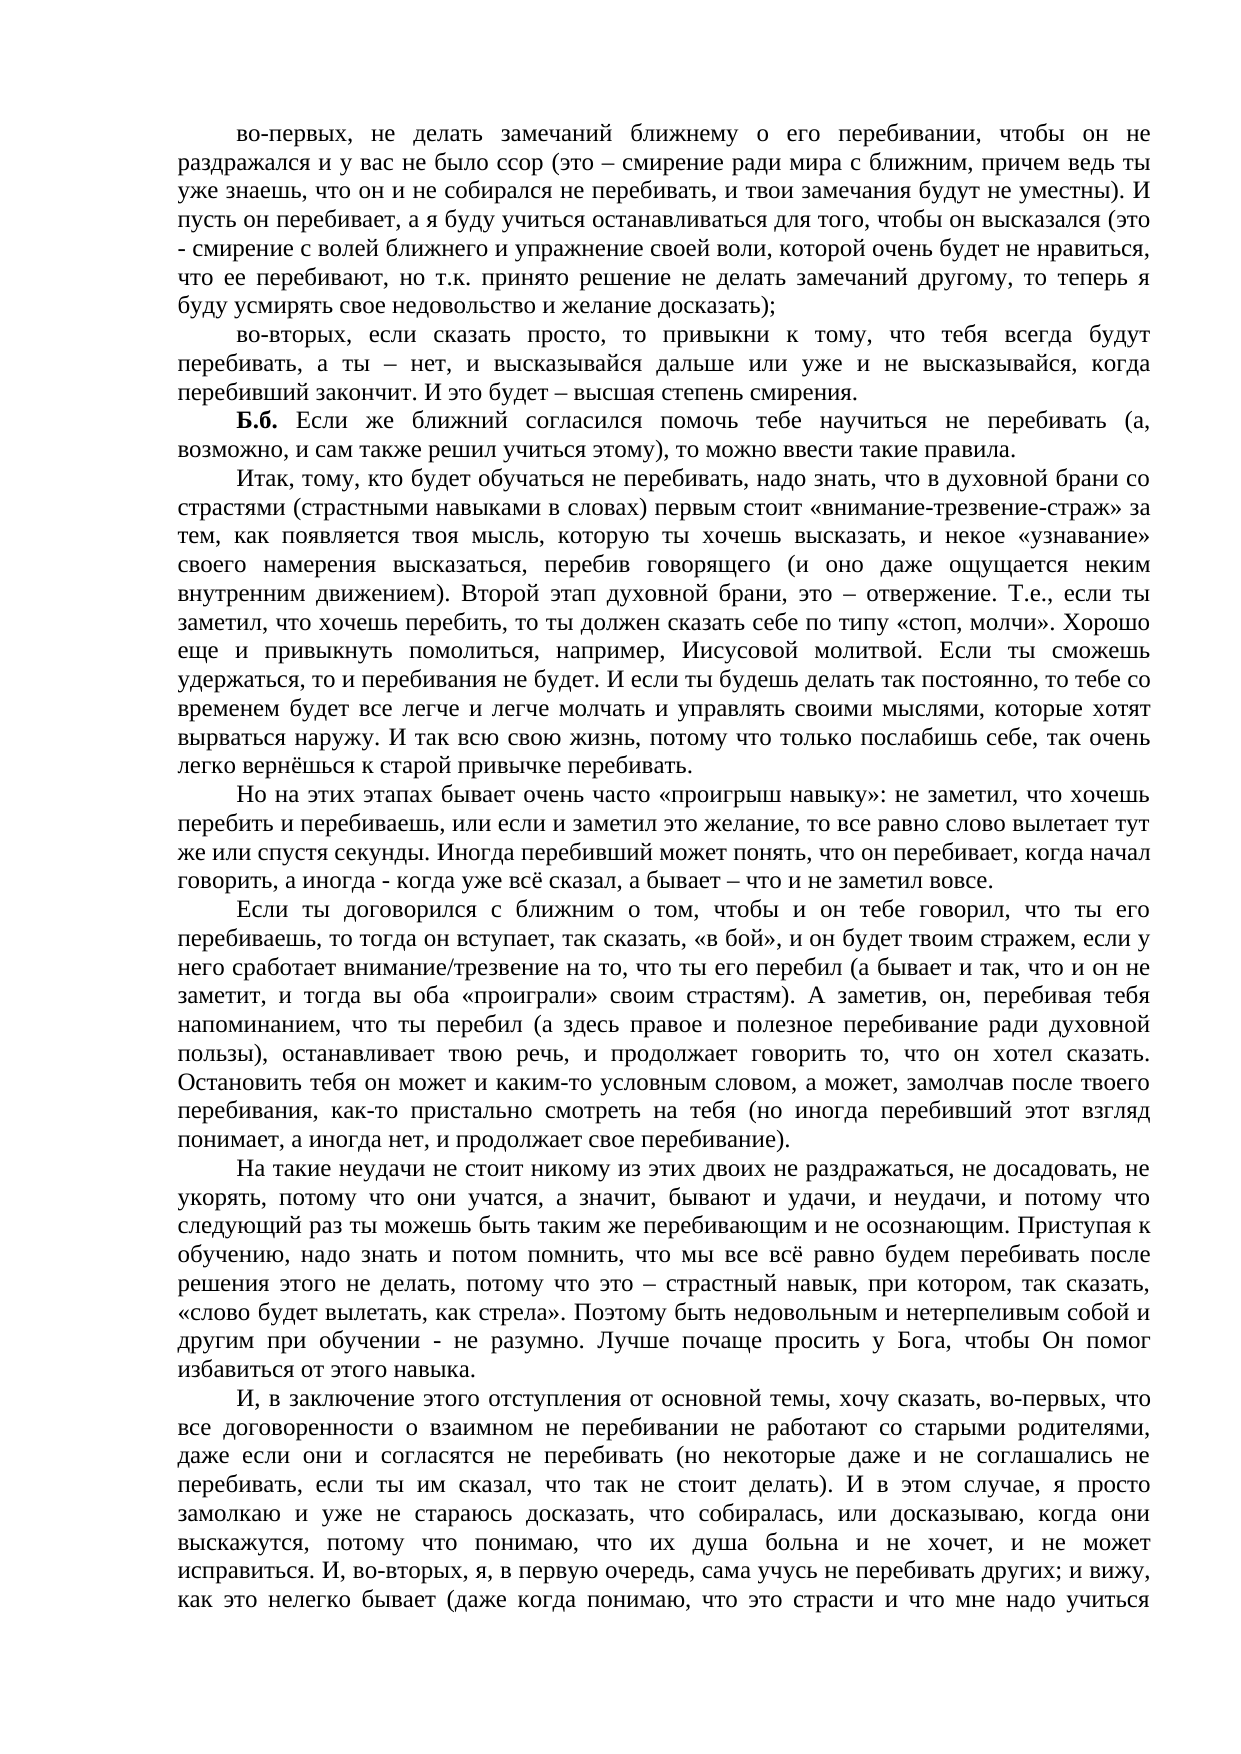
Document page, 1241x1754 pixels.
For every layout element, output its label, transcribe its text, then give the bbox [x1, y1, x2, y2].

text во-первых, не делать замечаний ближнему о его перебивании, чтобы он не раздражался и у вас не было ссор (это – смирение ради мира с ближним, причем ведь ты уже знаешь, что он и не собирался не перебивать, и твои замечания будут не уместны). И пусть он перебивает, а я буду учиться останавливаться для того, чтобы он высказался (это - смирение с волей ближнего и упражнение своей воли, которой очень будет не нравиться, что ее перебивают, но т.к. принято решение не делать замечаний другому, то теперь я буду усмирять свое недовольство и желание досказать); [177, 118, 1152, 319]
text Б.б. Если же ближний согласился помочь тебе научиться не перебивать (а, возможно, и сам также решил учиться этому), то можно ввести такие правила. [177, 406, 1152, 463]
text Итак, тому, кто будет обучаться не перебивать, надо знать, что в духовной брани со страстями (страстными навыками в словах) первым стоит «внимание-трезвение-страж» за тем, как появляется твоя мысль, которую ты хочешь высказать, и некое «узнавание» своего намерения высказаться, перебив говорящего (и оно даже ощущается неким внутренним движением). Второй этап духовной брани, это – отвержение. Т.е., если ты заметил, что хочешь перебить, то ты должен сказать себе по типу «стоп, молчи». Хорошо еще и привыкнуть помолиться, например, Иисусовой молитвой. Если ты сможешь удержаться, то и перебивания не будет. И если ты будешь делать так постоянно, то тебе со временем будет все легче и легче молчать и управлять своими мыслями, которые хотят вырваться наружу. И так всю свою жизнь, потому что только послабишь себе, так очень легко вернёшься к старой привычке перебивать. [177, 463, 1152, 779]
text Если ты договорился с ближним о том, чтобы и он тебе говорил, что ты его перебиваешь, то тогда он вступает, так сказать, «в бой», и он будет твоим стражем, если у него сработает внимание/трезвение на то, что ты его перебил (а бывает и так, что и он не заметит, и тогда вы оба «проиграли» своим страстям). А заметив, он, перебивая тебя напоминанием, что ты перебил (а здесь правое и полезное перебивание ради духовной пользы), останавливает твою речь, и продолжает говорить то, что он хотел сказать. Остановить тебя он может и каким-то условным словом, а может, замолчав после твоего перебивания, как-то пристально смотреть на тебя (но иногда перебивший этот взгляд понимает, а иногда нет, и продолжает свое перебивание). [177, 894, 1152, 1153]
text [177, 1383, 1152, 1613]
text во-вторых, если сказать просто, то привыкни к тому, что тебя всегда будут перебивать, а ты – нет, и высказывайся дальше или уже и не высказывайся, когда перебивший закончит. И это будет – высшая степень смирения. [177, 319, 1152, 406]
text На такие неудачи не стоит никому из этих двоих не раздражаться, не досадовать, не укорять, потому что они учатся, а значит, бывают и удачи, и неудачи, и потому что следующий раз ты можешь быть таким же перебивающим и не осознающим. Приступая к обучению, надо знать и потом помнить, что мы все всё равно будем перебивать после решения этого не делать, потому что это – страстный навык, при котором, так сказать, «слово будет вылетать, как стрела». Поэтому быть недовольным и нетерпеливым собой и другим при обучении - не разумно. Лучше почаще просить у Бога, чтобы Он помог избавиться от этого навыка. [177, 1153, 1152, 1383]
text Но на этих этапах бывает очень часто «проигрыш навыку»: не заметил, что хочешь перебить и перебиваешь, или если и заметил это желание, то все равно слово вылетает тут же или спустя секунды. Иногда перебивший может понять, что он перебивает, когда начал говорить, а иногда - когда уже всё сказал, а бывает – что и не заметил вовсе. [177, 779, 1152, 894]
